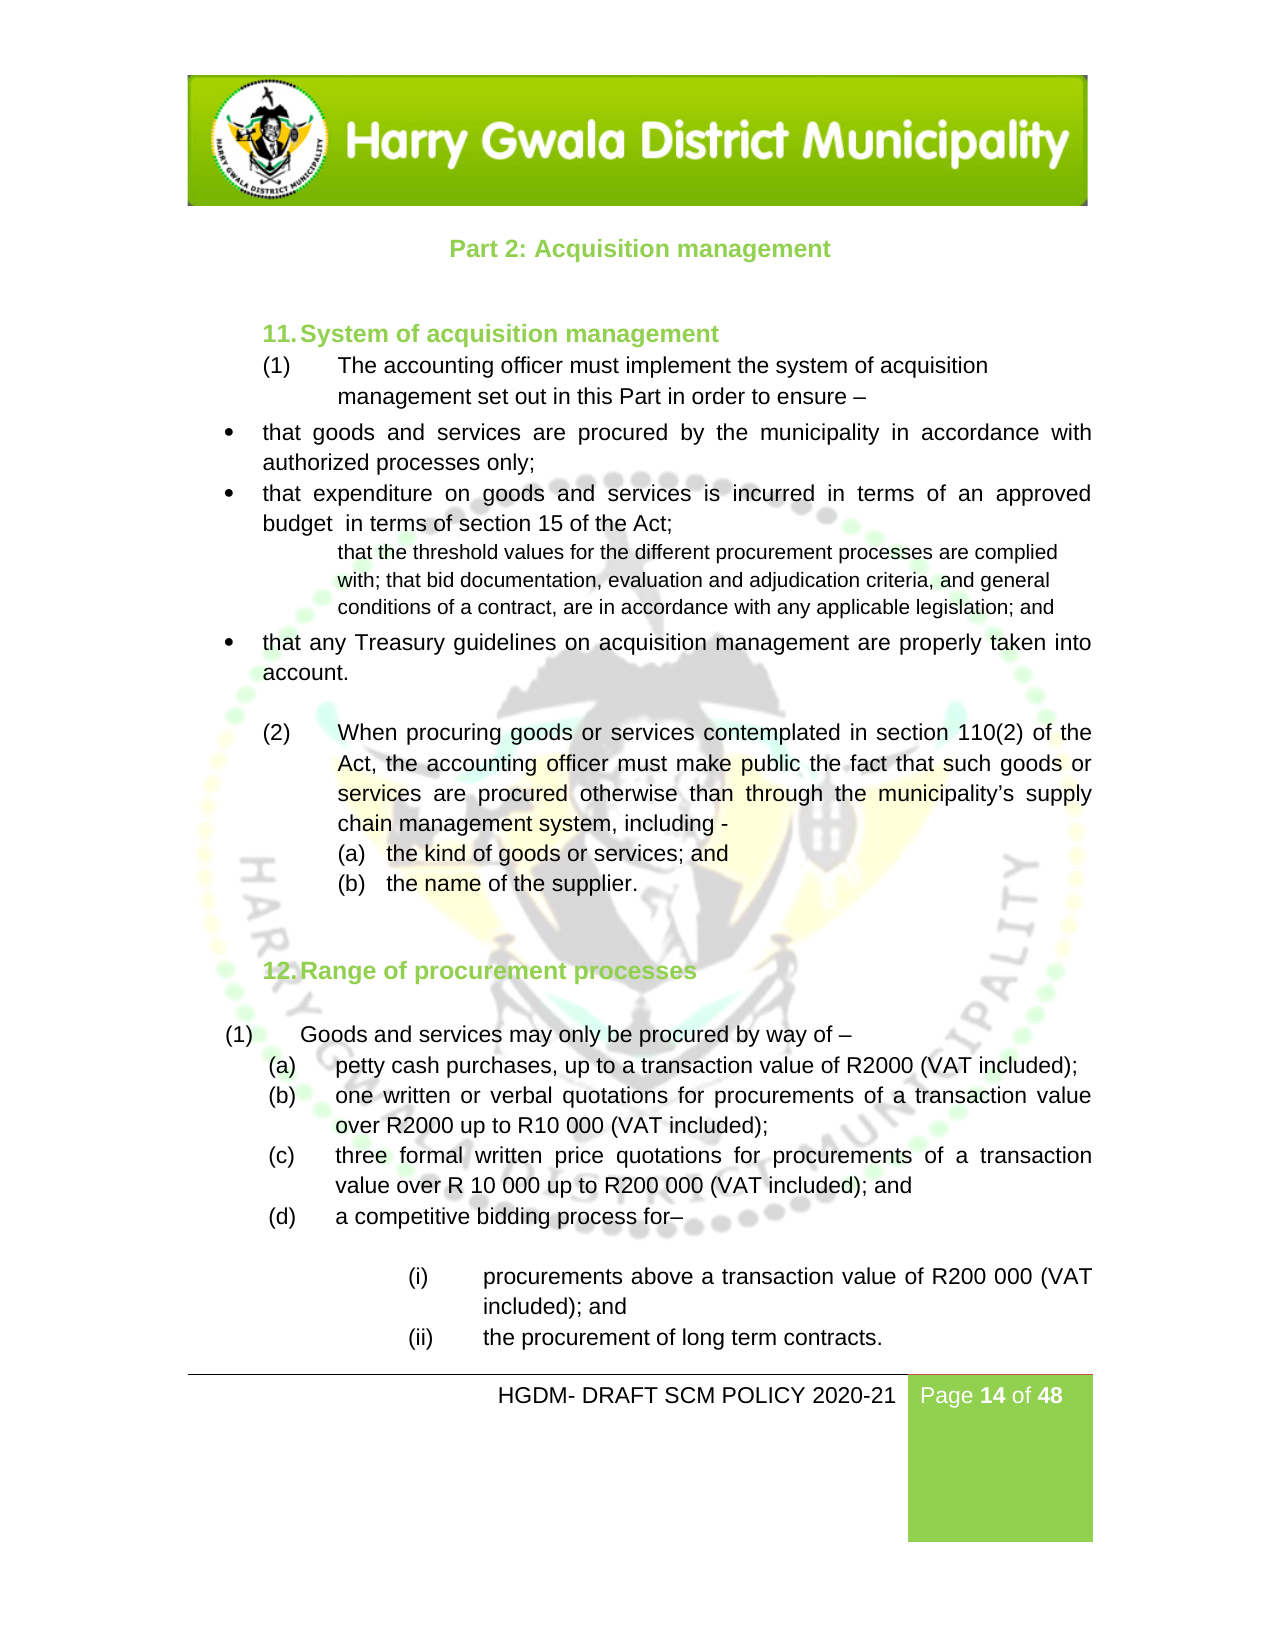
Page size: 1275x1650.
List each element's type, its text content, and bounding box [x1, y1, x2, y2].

list one written or verbal quotations for procurements of a transaction value over R2000 up to R10 000 (VAT included); [268, 1082, 1093, 1138]
list that expenditure on goods and services is incurred in terms of an approved budget in terms of section 15 of the Act; [225, 479, 1093, 536]
title Part 2: Acquisition management [187, 234, 1093, 262]
list the name of the supplier. [337, 870, 1093, 897]
subtitle Goods and services may only be procured by way of – [225, 1021, 1093, 1048]
list three formal written price quotations for procurements of a transaction value over R 10 000 up to R200 000 (VAT included); and [268, 1142, 1093, 1199]
subtitle System of acquisition management [262, 319, 1093, 348]
subtitle the procurement of long term contracts. [408, 1323, 1093, 1350]
list that any Treasury guidelines on acquisition management are properly taken into account. [225, 629, 1093, 685]
text that the threshold values for the different procurement processes are complied with; that bid documentation, evaluation and adjudication criteria, and general conditions of a contract, are in accordance with any applicable legislation; and [337, 540, 1093, 619]
list petty cash purchases, up to a transaction value of R2000 (VAT included); [268, 1052, 1093, 1078]
list When procuring goods or services contemplated in section 110(2) of the Act, the accounting officer must make public the fact that such goods or services are procured otherwise than through the municipality’s supply chain management system, including - [262, 719, 1093, 836]
list that goods and services are procured by the municipality in accordance with authorized processes only; [225, 419, 1093, 476]
subtitle a competitive bidding process for– [268, 1203, 1093, 1229]
list the kind of goods or services; and [337, 840, 1093, 866]
subtitle procurements above a transaction value of R200 000 (VAT included); and [408, 1263, 1093, 1319]
picture [187, 75, 1088, 206]
subtitle Range of procurement processes [262, 956, 1093, 984]
list The accounting officer must implement the system of acquisition management set out in this Part in order to ensure – [262, 352, 1093, 409]
